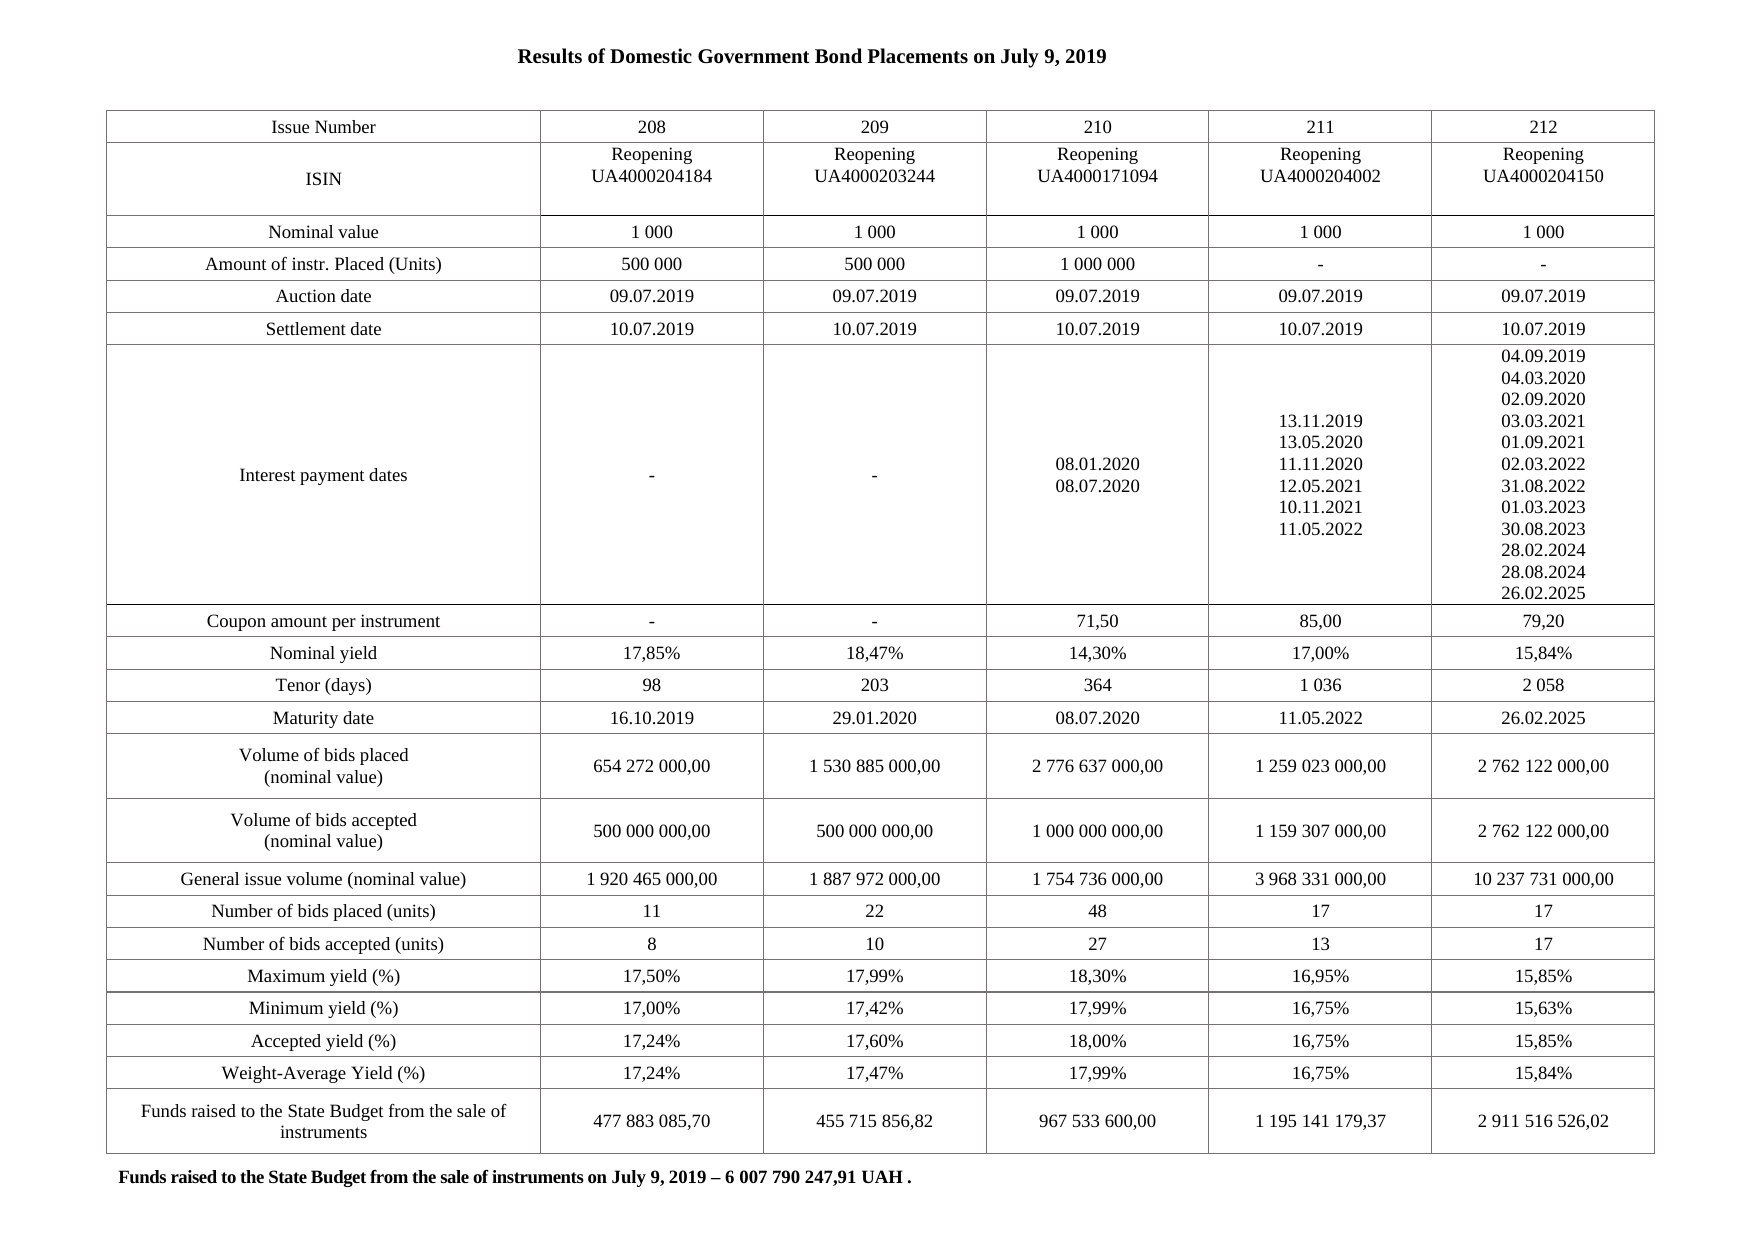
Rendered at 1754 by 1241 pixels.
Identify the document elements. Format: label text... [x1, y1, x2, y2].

table_cell 1 887 972 000,00 [764, 863, 986, 894]
table_cell - [764, 605, 986, 636]
table_cell Weight-Average Yield (%) [107, 1057, 540, 1088]
table_cell Reopening UA4000204184 [541, 143, 763, 215]
table_cell 364 [987, 670, 1208, 701]
table_cell 1 000 000 000,00 [987, 799, 1208, 862]
table_cell 04.09.2019 04.03.2020 02.09.2020 03.03.2021 01.09.2021 02.03.2022 31.08.2022 01.03.2023 30.08.2023 28.02.2024 28.08.2024 26.02.2025 [1432, 345, 1654, 604]
table_cell 17,99% [987, 993, 1208, 1024]
table_cell Volume of bids placed (nominal value) [107, 734, 540, 798]
table_cell 477 883 085,70 [541, 1089, 763, 1153]
table_cell 10.07.2019 [987, 313, 1208, 344]
table_cell 17,50% [541, 960, 763, 991]
table_cell 1 259 023 000,00 [1209, 734, 1431, 798]
table_cell - [1432, 248, 1654, 279]
table_cell Nominal yield [107, 637, 540, 668]
table_cell 18,47% [764, 637, 986, 668]
table_cell 16.10.2019 [541, 702, 763, 733]
table_cell Reopening UA4000203244 [764, 143, 986, 215]
table_cell Coupon amount per instrument [107, 605, 540, 636]
table_cell 18,30% [987, 960, 1208, 991]
table_cell Reopening UA4000204002 [1209, 143, 1431, 215]
table_cell 967 533 600,00 [987, 1089, 1208, 1153]
table_cell 2 058 [1432, 670, 1654, 701]
table_cell 1 036 [1209, 670, 1431, 701]
table_cell 79,20 [1432, 605, 1654, 636]
table_cell - [1209, 248, 1431, 279]
table_cell Maturity date [107, 702, 540, 733]
table_cell 11.05.2022 [1209, 702, 1431, 733]
table_cell 17,00% [1209, 637, 1431, 668]
table_cell Minimum yield (%) [107, 993, 540, 1024]
table_cell 16,95% [1209, 960, 1431, 991]
table_cell ISIN [107, 143, 540, 215]
table_cell 17 [1432, 928, 1654, 959]
table_cell 1 195 141 179,37 [1209, 1089, 1431, 1153]
table_cell General issue volume (nominal value) [107, 863, 540, 894]
table_cell Funds raised to the State Budget from the sale of instruments [107, 1089, 540, 1153]
table_cell - [764, 345, 986, 604]
table_cell 48 [987, 896, 1208, 927]
table_cell 17,85% [541, 637, 763, 668]
table_cell Accepted yield (%) [107, 1025, 540, 1056]
table_header 210 [987, 111, 1208, 142]
table_cell Interest payment dates [107, 345, 540, 604]
table_cell 17,24% [541, 1025, 763, 1056]
table_cell 13 [1209, 928, 1431, 959]
table_cell 1 000 [541, 216, 763, 247]
table_cell 17,42% [764, 993, 986, 1024]
table_cell 500 000 [541, 248, 763, 279]
table_header 208 [541, 111, 763, 142]
table_cell 455 715 856,82 [764, 1089, 986, 1153]
table_cell 08.07.2020 [987, 702, 1208, 733]
table_cell 09.07.2019 [987, 281, 1208, 312]
table_cell 2 762 122 000,00 [1432, 799, 1654, 862]
table_cell 17,60% [764, 1025, 986, 1056]
table_cell 500 000 000,00 [764, 799, 986, 862]
table_cell 13.11.2019 13.05.2020 11.11.2020 12.05.2021 10.11.2021 11.05.2022 [1209, 345, 1431, 604]
table_cell 2 762 122 000,00 [1432, 734, 1654, 798]
table_cell 654 272 000,00 [541, 734, 763, 798]
table_cell 09.07.2019 [541, 281, 763, 312]
table_cell 22 [764, 896, 986, 927]
table_cell 203 [764, 670, 986, 701]
table_header 211 [1209, 111, 1431, 142]
table_header Issue Number [107, 111, 540, 142]
table_cell 09.07.2019 [1432, 281, 1654, 312]
table_cell 71,50 [987, 605, 1208, 636]
table_cell 2 911 516 526,02 [1432, 1089, 1654, 1153]
table_cell 1 000 [764, 216, 986, 247]
table_cell Number of bids accepted (units) [107, 928, 540, 959]
table_cell 500 000 [764, 248, 986, 279]
table_cell 10.07.2019 [764, 313, 986, 344]
table_cell 1 530 885 000,00 [764, 734, 986, 798]
table_cell 17,47% [764, 1057, 986, 1088]
table_cell 1 000 [987, 216, 1208, 247]
table_cell 15,63% [1432, 993, 1654, 1024]
table_cell 16,75% [1209, 1025, 1431, 1056]
table_cell Tenor (days) [107, 670, 540, 701]
table_cell Maximum yield (%) [107, 960, 540, 991]
table_cell 85,00 [1209, 605, 1431, 636]
table_header 209 [764, 111, 986, 142]
table_cell 15,84% [1432, 637, 1654, 668]
table_cell Settlement date [107, 313, 540, 344]
table_cell 15,84% [1432, 1057, 1654, 1088]
table_cell Nominal value [107, 216, 540, 247]
table_cell 1 159 307 000,00 [1209, 799, 1431, 862]
table_cell 17 [1432, 896, 1654, 927]
table_cell 16,75% [1209, 993, 1431, 1024]
table_cell 29.01.2020 [764, 702, 986, 733]
table_cell 2 776 637 000,00 [987, 734, 1208, 798]
table_cell 1 754 736 000,00 [987, 863, 1208, 894]
table_cell 17,99% [764, 960, 986, 991]
table_cell 26.02.2025 [1432, 702, 1654, 733]
table_cell Volume of bids accepted (nominal value) [107, 799, 540, 862]
table_cell 10.07.2019 [1209, 313, 1431, 344]
table_cell 1 000 000 [987, 248, 1208, 279]
table_cell 27 [987, 928, 1208, 959]
table_cell 15,85% [1432, 960, 1654, 991]
table_cell 17,24% [541, 1057, 763, 1088]
table_cell 08.01.2020 08.07.2020 [987, 345, 1208, 604]
table_cell 8 [541, 928, 763, 959]
table_cell 17 [1209, 896, 1431, 927]
table_cell 17,99% [987, 1057, 1208, 1088]
table_header 212 [1432, 111, 1654, 142]
table_cell 15,85% [1432, 1025, 1654, 1056]
table_cell 18,00% [987, 1025, 1208, 1056]
table_cell 10 [764, 928, 986, 959]
table_cell - [541, 605, 763, 636]
table_cell 10 237 731 000,00 [1432, 863, 1654, 894]
table_cell 98 [541, 670, 763, 701]
table_cell 3 968 331 000,00 [1209, 863, 1431, 894]
table_cell 17,00% [541, 993, 763, 1024]
table_cell Reopening UA4000171094 [987, 143, 1208, 215]
table_cell Amount of instr. Placed (Units) [107, 248, 540, 279]
table_cell 14,30% [987, 637, 1208, 668]
table_cell Auction date [107, 281, 540, 312]
table_cell Number of bids placed (units) [107, 896, 540, 927]
table_cell Reopening UA4000204150 [1432, 143, 1654, 215]
table_cell 10.07.2019 [1432, 313, 1654, 344]
text Funds raised to the State Budget from the sale of instruments on July 9, 2019 – 6 007 790 247,91 UAH . [118, 1166, 1636, 1188]
table_cell 09.07.2019 [764, 281, 986, 312]
table_cell 10.07.2019 [541, 313, 763, 344]
table_cell 1 000 [1432, 216, 1654, 247]
table_cell 500 000 000,00 [541, 799, 763, 862]
text Results of Domestic Government Bond Placements on July 9, 2019 [118, 44, 1506, 97]
table_cell 09.07.2019 [1209, 281, 1431, 312]
table_cell - [541, 345, 763, 604]
table_cell 1 000 [1209, 216, 1431, 247]
table_cell 1 920 465 000,00 [541, 863, 763, 894]
table_cell 16,75% [1209, 1057, 1431, 1088]
table_cell 11 [541, 896, 763, 927]
